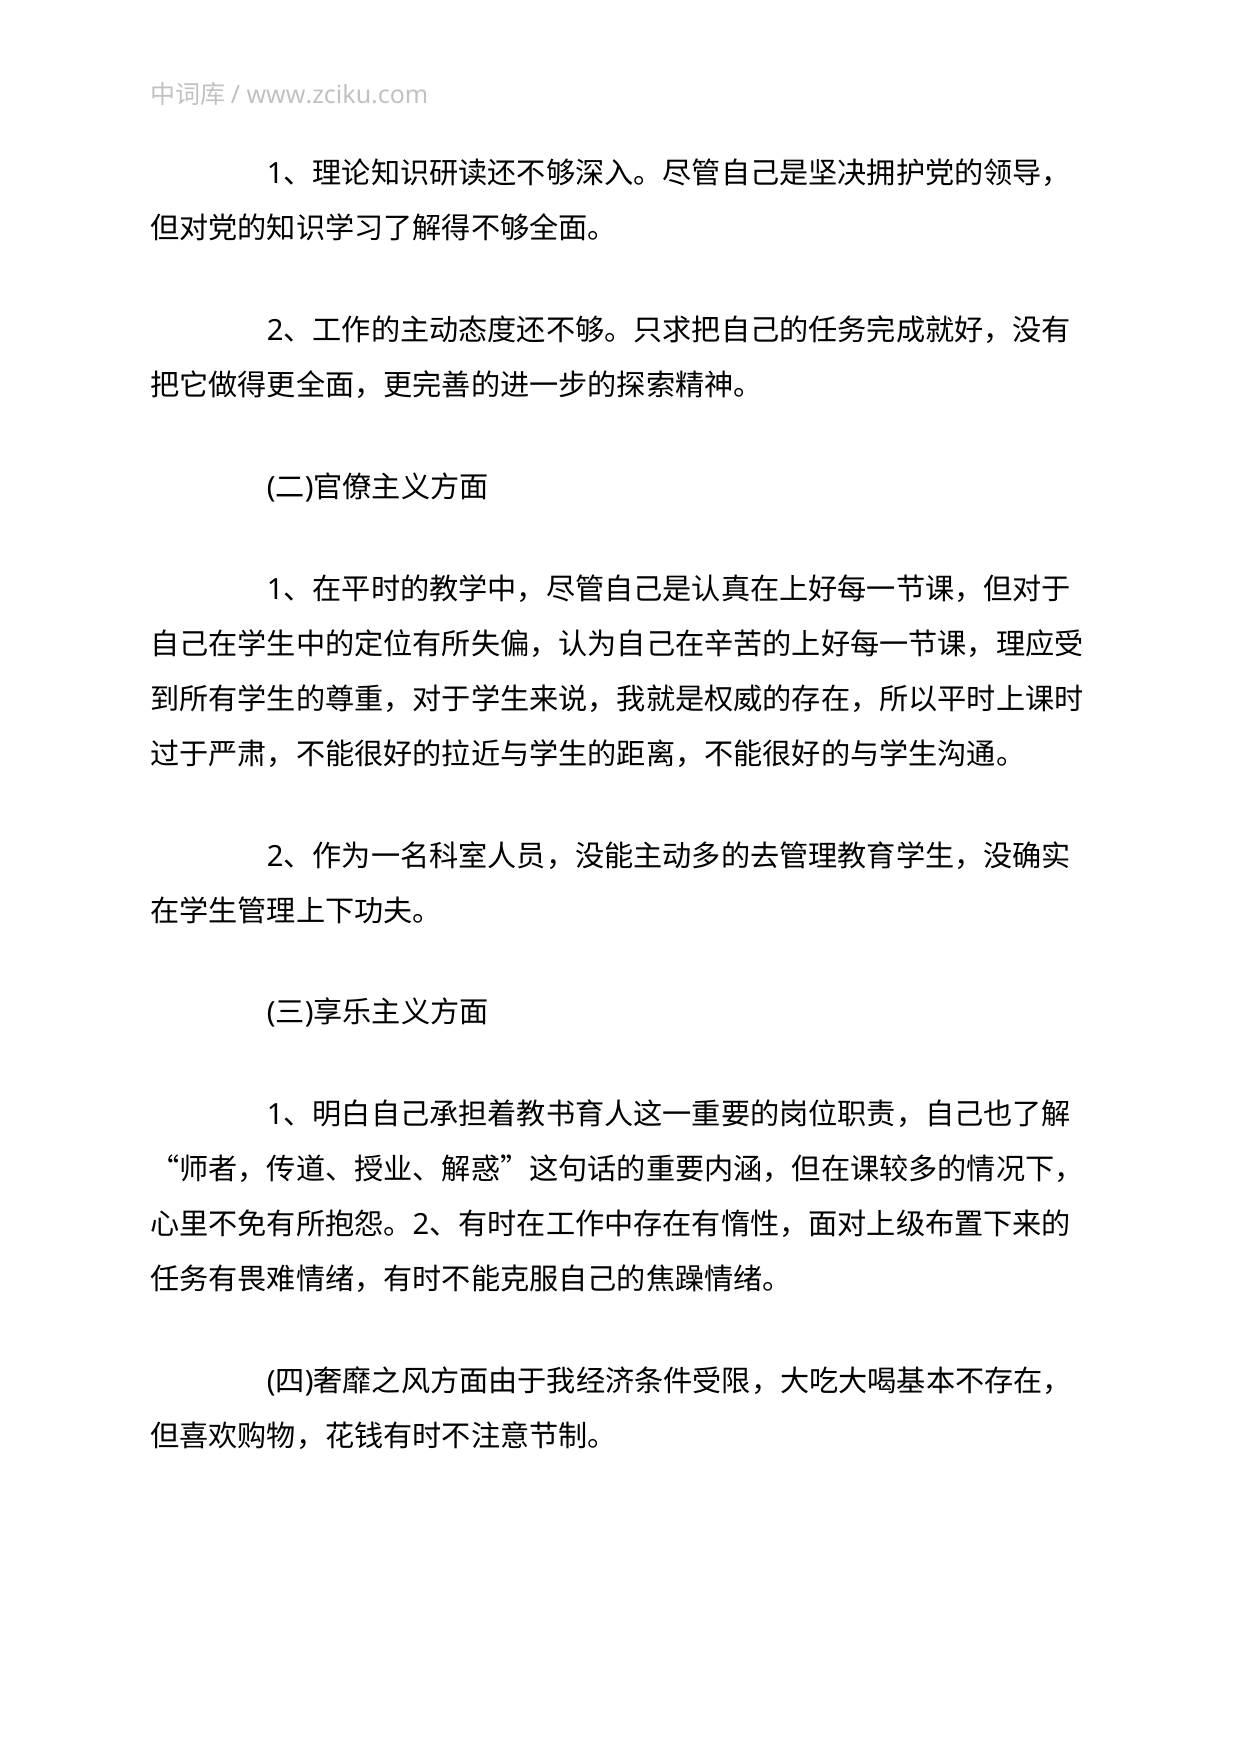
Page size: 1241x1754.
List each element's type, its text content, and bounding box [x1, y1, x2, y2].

text 1、在平时的教学中，尽管自己是认真在上好每一节课，但对于自己在学生中的定位有所失偏，认为自己在辛苦的上好每一节课，理应受到所有学生的尊重，对于学生来说，我就是权威的存在，所以平时上课时过于严肃，不能很好的拉近与学生的距离，不能很好的与学生沟通。 [150, 566, 1090, 773]
text (二)官僚主义方面 [150, 463, 1090, 506]
text 2、作为一名科室人员，没能主动多的去管理教育学生，没确实在学生管理上下功夫。 [150, 832, 1090, 929]
text (三)享乐主义方面 [150, 989, 1090, 1031]
text 1、理论知识研读还不够深入。尽管自己是坚决拥护党的领导，但对党的知识学习了解得不够全面。 [150, 150, 1090, 247]
text 1、明白自己承担着教书育人这一重要的岗位职责，自己也了解“师者，传道、授业、解惑”这句话的重要内涵，但在课较多的情况下，心里不免有所抱怨。2、有时在工作中存在有惰性，面对上级布置下来的任务有畏难情绪，有时不能克服自己的焦躁情绪。 [150, 1091, 1090, 1298]
text (四)奢靡之风方面由于我经济条件受限，大吃大喝基本不存在，但喜欢购物，花钱有时不注意节制。 [150, 1357, 1090, 1455]
text 2、工作的主动态度还不够。只求把自己的任务完成就好，没有把它做得更全面，更完善的进一步的探索精神。 [150, 307, 1090, 404]
